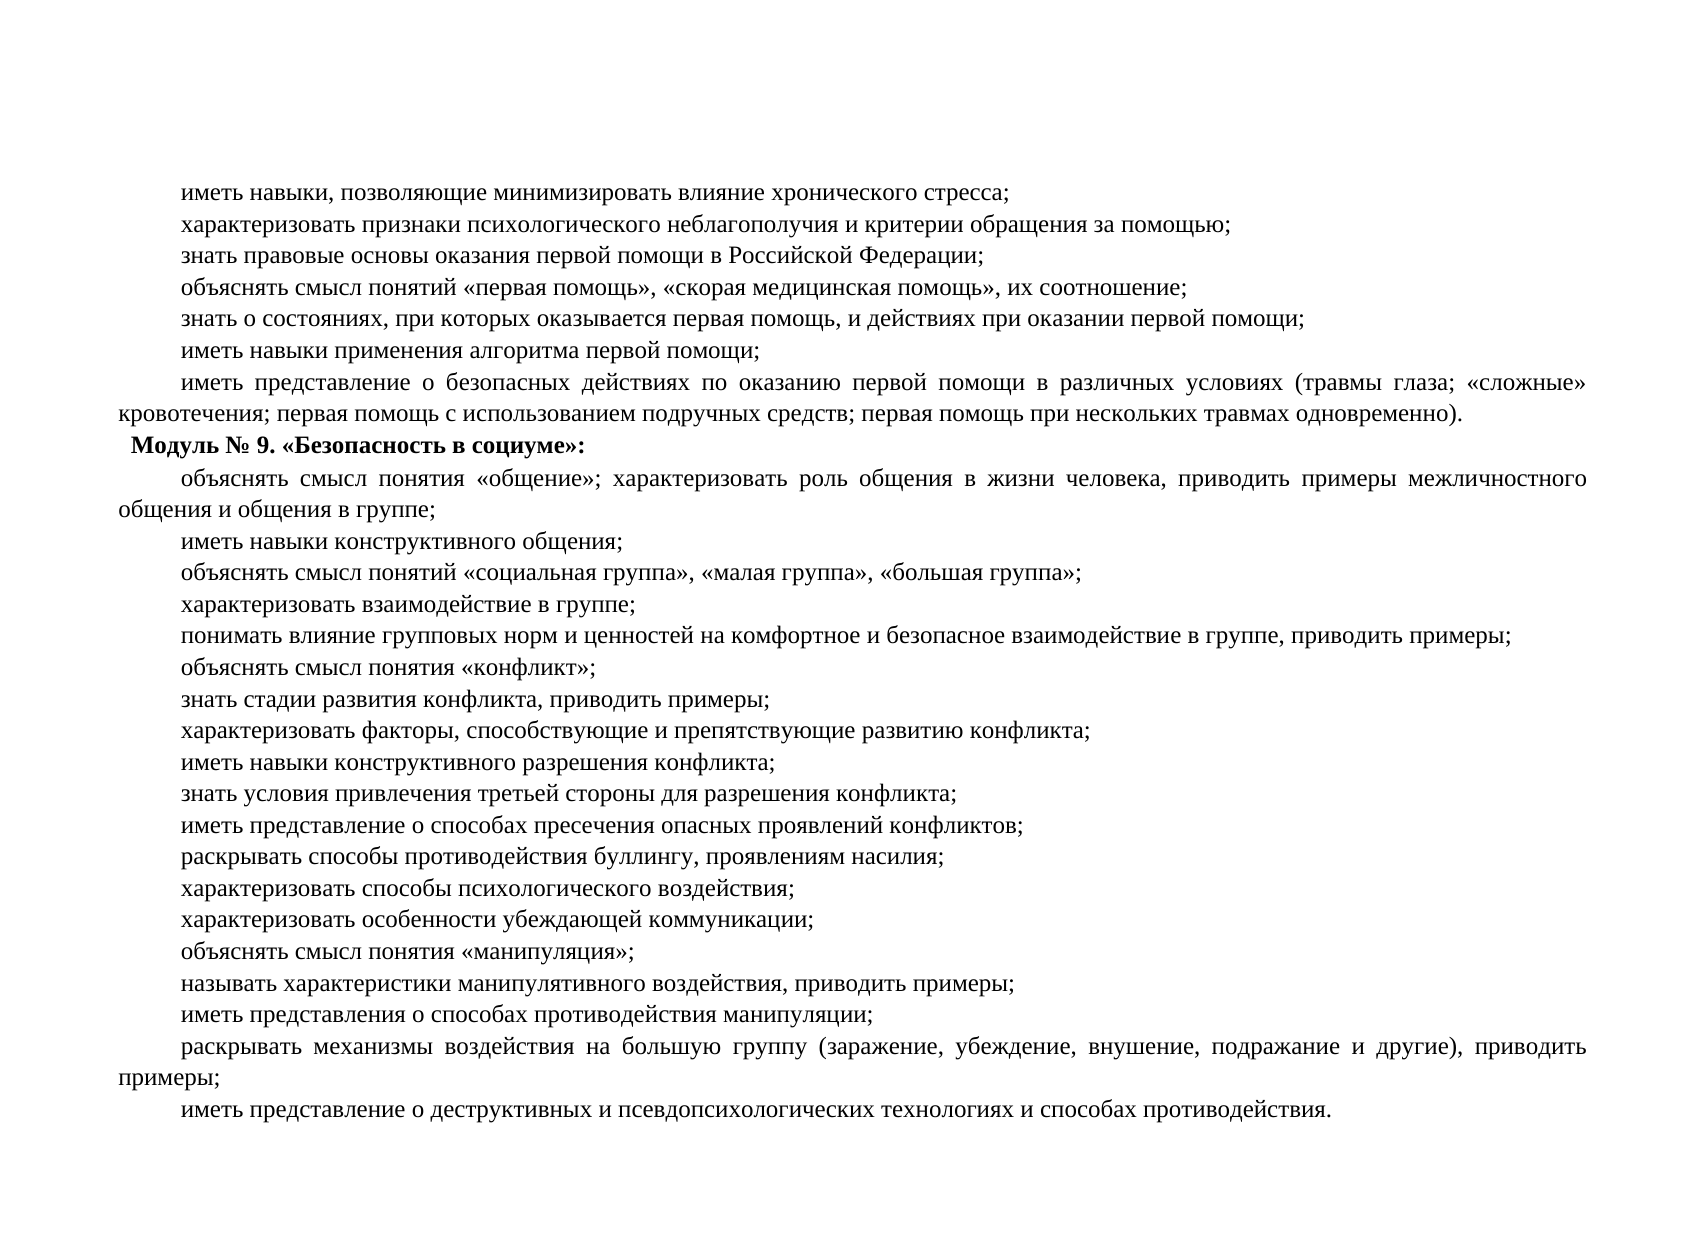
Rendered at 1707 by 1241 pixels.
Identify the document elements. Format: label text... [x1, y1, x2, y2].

text знать условия привлечения третьей стороны для разрешения конфликта; [118, 778, 1588, 807]
text характеризовать признаки психологического неблагополучия и критерии обращения за помощью; [118, 209, 1588, 237]
text знать стадии развития конфликта, приводить примеры; [118, 684, 1588, 712]
text называть характеристики манипулятивного воздействия, приводить примеры; [118, 968, 1588, 996]
text объяснять смысл понятий «социальная группа», «малая группа», «большая группа»; [118, 557, 1588, 586]
text понимать влияние групповых норм и ценностей на комфортное и безопасное взаимодействие в группе, приводить примеры; [118, 621, 1588, 649]
text объяснять смысл понятия «манипуляция»; [118, 936, 1588, 965]
text иметь представление о способах пресечения опасных проявлений конфликтов; [118, 810, 1588, 839]
text иметь представления о способах противодействия манипуляции; [118, 999, 1588, 1028]
text раскрывать способы противодействия буллингу, проявлениям насилия; [118, 841, 1588, 870]
text объяснять смысл понятия «конфликт»; [118, 652, 1588, 681]
text характеризовать особенности убеждающей коммуникации; [118, 904, 1588, 933]
text характеризовать факторы, способствующие и препятствующие развитию конфликта; [118, 715, 1588, 744]
text объяснять смысл понятий «первая помощь», «скорая медицинская помощь», их соотношение; [118, 272, 1588, 301]
text знать правовые основы оказания первой помощи в Российской Федерации; [118, 240, 1588, 269]
text иметь навыки, позволяющие минимизировать влияние хронического стресса; [118, 177, 1588, 206]
text характеризовать способы психологического воздействия; [118, 873, 1588, 902]
text иметь навыки применения алгоритма первой помощи; [118, 335, 1588, 364]
text раскрывать механизмы воздействия на большую группу (заражение, убеждение, внушение, подражание и другие), приводить примеры; [118, 1031, 1588, 1091]
text иметь навыки конструктивного общения; [118, 526, 1588, 554]
text иметь навыки конструктивного разрешения конфликта; [118, 747, 1588, 776]
text Модуль № 9. «Безопасность в социуме»: [131, 430, 1588, 458]
text знать о состояниях, при которых оказывается первая помощь, и действиях при оказании первой помощи; [118, 303, 1588, 332]
text иметь представление о безопасных действиях по оказанию первой помощи в различных условиях (травмы глаза; «сложные» кровотечения; первая помощь с использованием подручных средств; первая помощь при нескольких травмах одновременно). [118, 367, 1588, 427]
text объяснять смысл понятия «общение»; характеризовать роль общения в жизни человека, приводить примеры межличностного общения и общения в группе; [118, 463, 1588, 523]
text иметь представление о деструктивных и псевдопсихологических технологиях и способах противодействия. [118, 1094, 1588, 1123]
text характеризовать взаимодействие в группе; [118, 589, 1588, 618]
